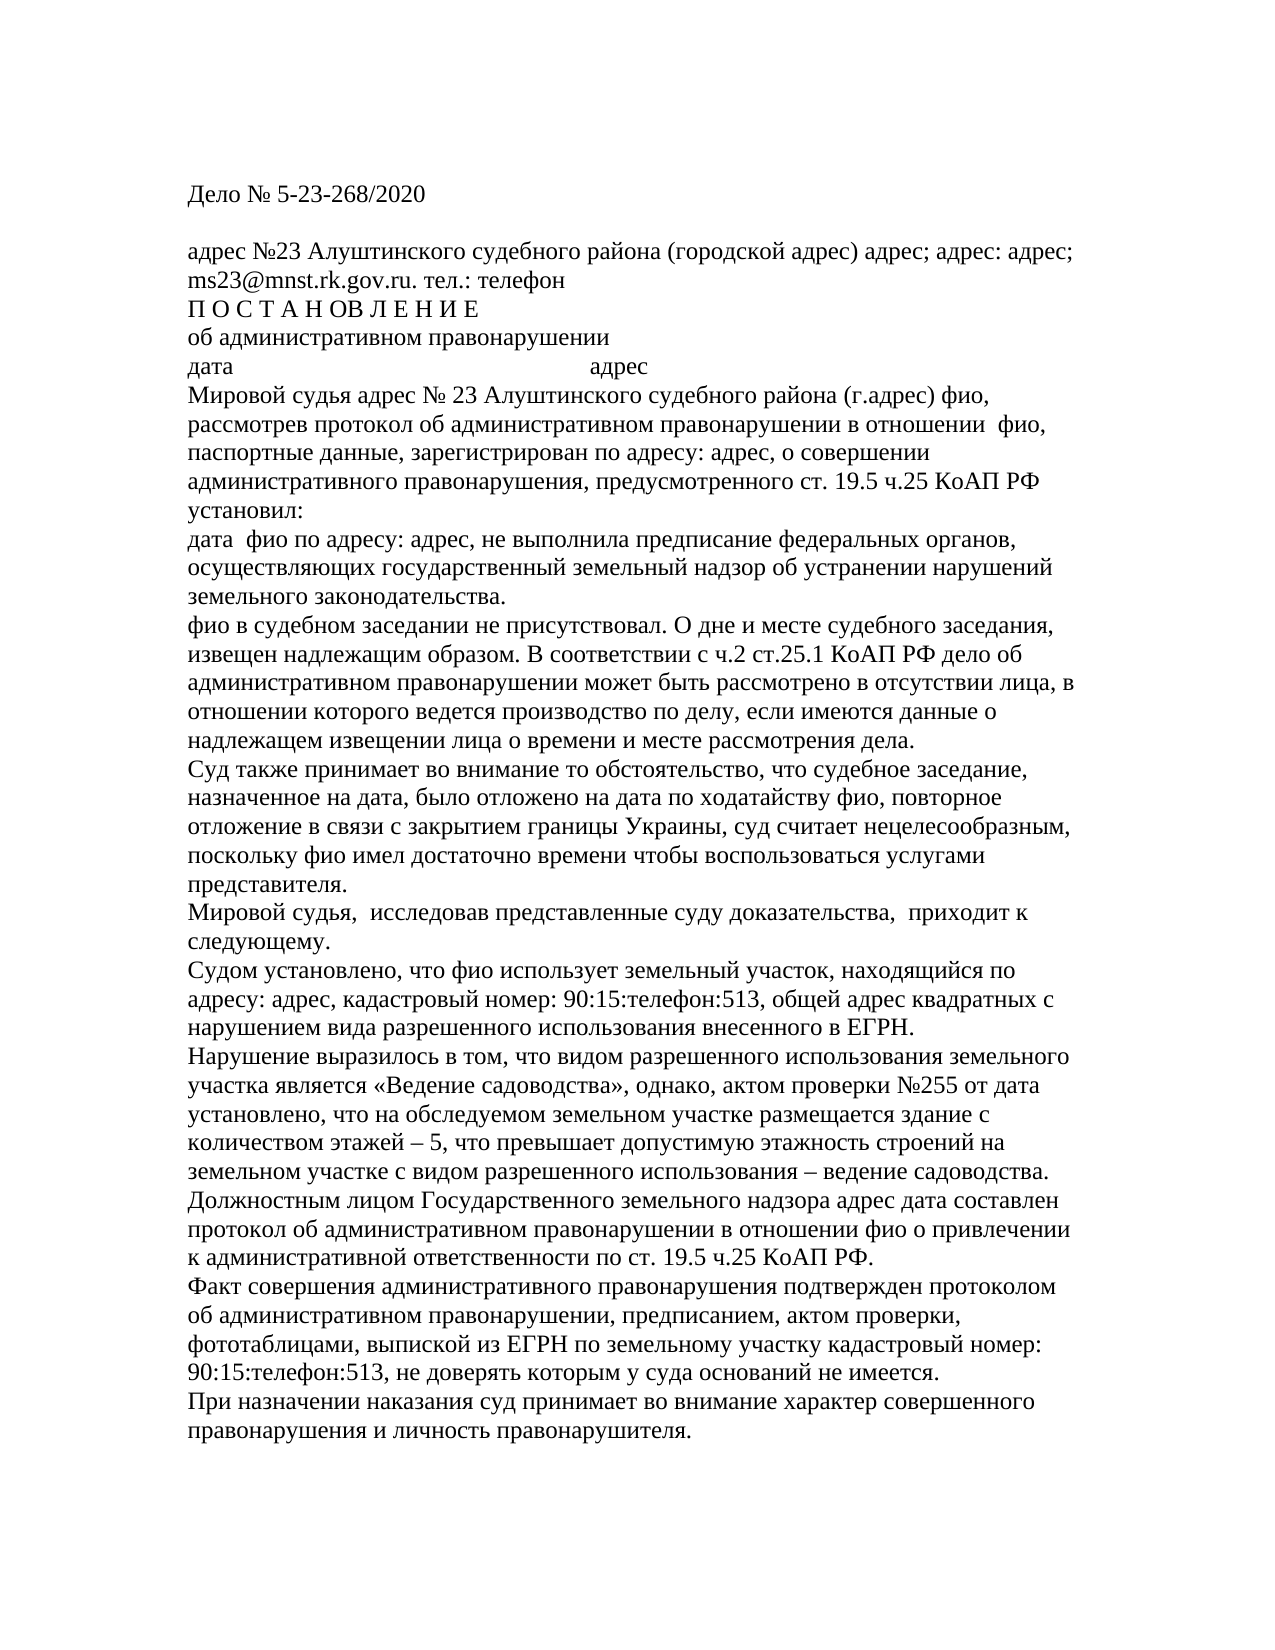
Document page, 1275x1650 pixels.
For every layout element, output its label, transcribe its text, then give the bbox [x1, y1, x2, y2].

text П О С Т А Н ОВ Л Е Н И Е [187, 294, 1087, 322]
text об административном правонарушении [187, 322, 1087, 351]
text Суд также принимает во внимание то обстоятельство, что судебное заседание, назначенное на дата, было отложено на дата по ходатайству фио, повторное отложение в связи с закрытием границы Украины, суд считает нецелесообразным, поскольку фио имел достаточно времени чтобы воспользоваться услугами представителя. [187, 754, 1087, 897]
text установил: [187, 495, 1087, 524]
text При назначении наказания суд принимает во внимание характер совершенного правонарушения и личность правонарушителя. [187, 1386, 1087, 1444]
text фио в судебном заседании не присутствовал. О дне и месте судебного заседания, извещен надлежащим образом. В соответствии с ч.2 ст.25.1 КоАП РФ дело об административном правонарушении может быть рассмотрено в отсутствии лица, в отношении которого ведется производство по делу, если имеются данные о надлежащем извещении лица о времени и месте рассмотрения дела. [187, 610, 1087, 754]
text адрес №23 Алуштинского судебного района (городской адрес) адрес; адрес: адрес; ms23@mnst.rk.gov.ru. тел.: телефон [187, 236, 1087, 294]
text Дело № 5-23-268/2020 [187, 179, 1087, 207]
text Нарушение выразилось в том, что видом разрешенного использования земельного участка является «Ведение садоводства», однако, актом проверки №255 от дата установлено, что на обследуемом земельном участке размещается здание с количеством этажей – 5, что превышает допустимую этажность строений на земельном участке с видом разрешенного использования – ведение садоводства. [187, 1041, 1087, 1185]
text Мировой судья адрес № 23 Алуштинского судебного района (г.адрес) фио, рассмотрев протокол об административном правонарушении в отношении фио, паспортные данные, зарегистрирован по адресу: адрес, о совершении административного правонарушения, предусмотренного ст. 19.5 ч.25 КоАП РФ [187, 380, 1087, 495]
text Мировой судья, исследовав представленные суду доказательства, приходит к следующему. [187, 897, 1087, 955]
text Должностным лицом Государственного земельного надзора адрес дата составлен протокол об административном правонарушении в отношении фио о привлечении к административной ответственности по ст. 19.5 ч.25 КоАП РФ. [187, 1185, 1087, 1271]
text дата адрес [187, 351, 1087, 380]
text дата фио по адресу: адрес, не выполнила предписание федеральных органов, осуществляющих государственный земельный надзор об устранении нарушений земельного законодательства. [187, 524, 1087, 610]
text Факт совершения административного правонарушения подтвержден протоколом об административном правонарушении, предписанием, актом проверки, фототаблицами, выпиской из ЕГРН по земельному участку кадастровый номер: 90:15:телефон:513, не доверять которым у суда оснований не имеется. [187, 1271, 1087, 1386]
text Судом установлено, что фио использует земельный участок, находящийся по адресу: адрес, кадастровый номер: 90:15:телефон:513, общей адрес квадратных с нарушением вида разрешенного использования внесенного в ЕГРН. [187, 955, 1087, 1041]
